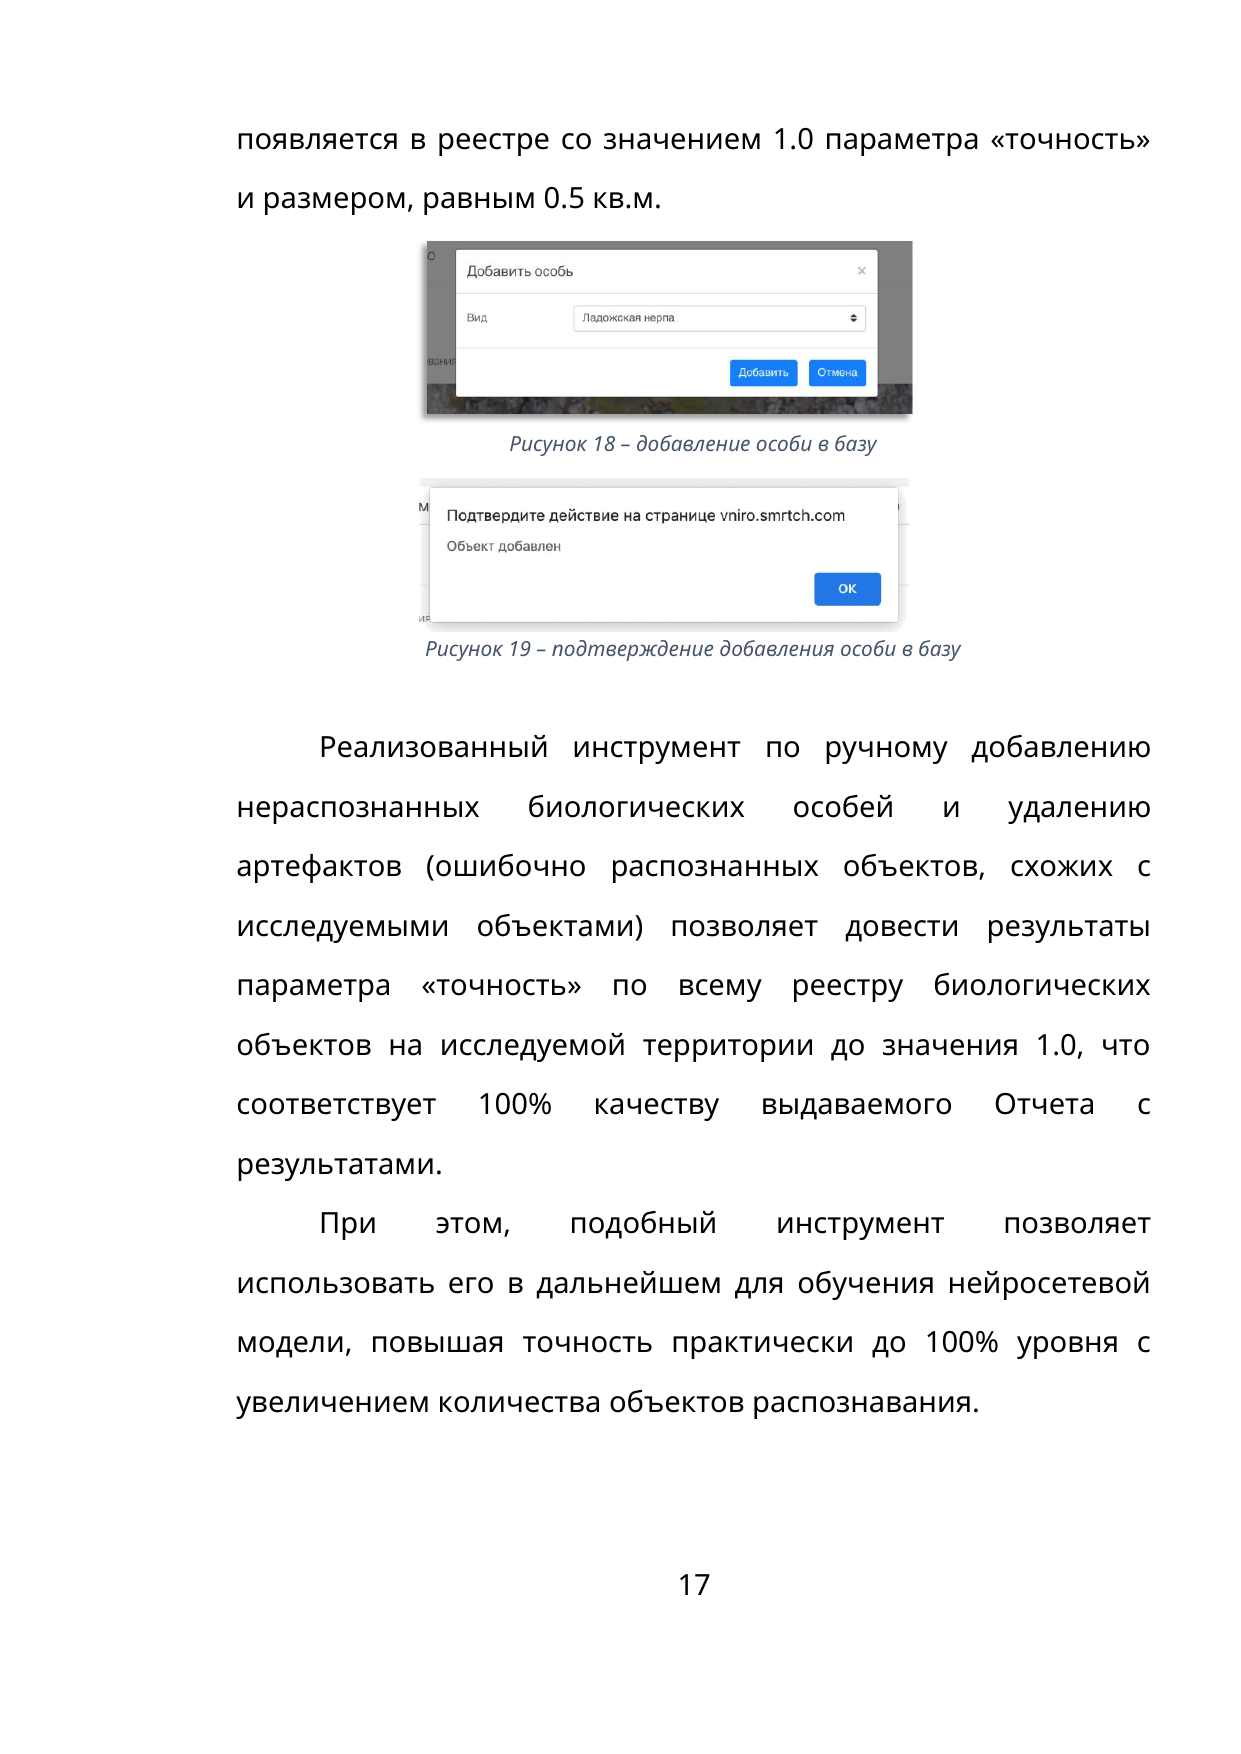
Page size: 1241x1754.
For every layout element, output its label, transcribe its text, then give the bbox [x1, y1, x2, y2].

text При этом, подобный инструмент позволяет использовать его в дальнейшем для обучения нейросетевой модели, повышая точность практически до 100% уровня с увеличением количества объектов распознавания. [236, 1202, 1152, 1421]
picture [413, 237, 915, 426]
text Рисунок 19 – подтверждение добавления особи в базу [236, 634, 1152, 663]
picture [419, 478, 910, 632]
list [236, 118, 1152, 217]
text Реализованный инструмент по ручному добавлению нераспознанных биологических особей и удалению артефактов (ошибочно распознанных объектов, схожих с исследуемыми объектами) позволяет довести результаты параметра «точность» по всему реестру биологических объектов на исследуемой территории до значения 1.0, что соответствует 100% качеству выдаваемого Отчета с результатами. [236, 727, 1152, 1183]
text Рисунок 18 – добавление особи в базу [236, 429, 1152, 457]
